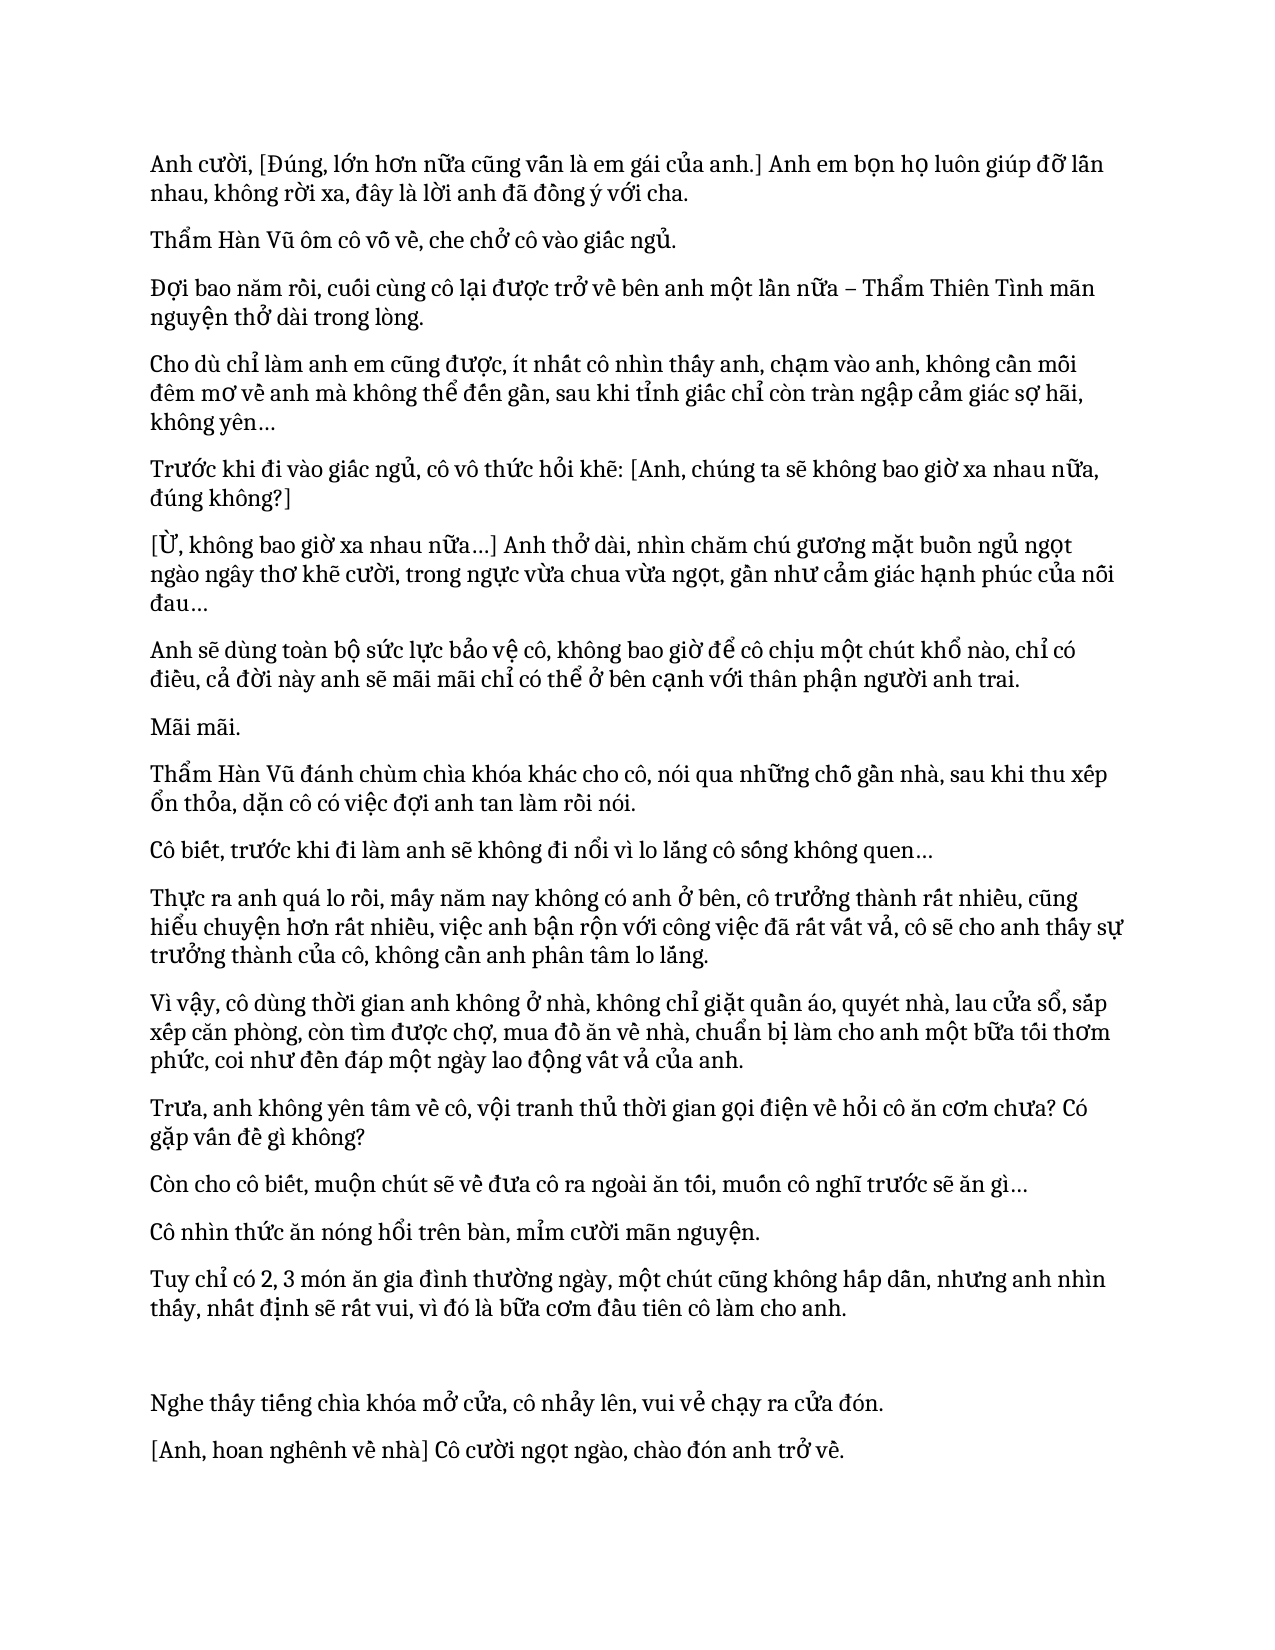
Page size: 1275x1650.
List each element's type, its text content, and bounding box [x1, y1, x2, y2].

text Anh sẽ dùng toàn bộ sức lực bảo vệ cô, không bao giờ để cô chịu một chút khổ nào, chỉ có điều, cả đời này anh sẽ mãi mãi chỉ có thể ở bên cạnh với thân phận người anh trai. [150, 636, 1125, 694]
text Thẩm Hàn Vũ đánh chùm chìa khóa khác cho cô, nói qua những chỗ gần nhà, sau khi thu xếp ổn thỏa, dặn cô có việc đợi anh tan làm rồi nói. [150, 760, 1125, 817]
text Cô biết, trước khi đi làm anh sẽ không đi nổi vì lo lắng cô sống không quen… [150, 836, 1125, 865]
text Còn cho cô biết, muộn chút sẽ về đưa cô ra ngoài ăn tối, muốn cô nghĩ trước sẽ ăn gì… [150, 1170, 1125, 1199]
text Trưa, anh không yên tâm về cô, vội tranh thủ thời gian gọi điện về hỏi cô ăn cơm chưa? Có gặp vấn đề gì không? [150, 1094, 1125, 1151]
text Trước khi đi vào giấc ngủ, cô vô thức hỏi khẽ: [Anh, chúng ta sẽ không bao giờ xa nhau nữa, đúng không?] [150, 455, 1125, 512]
text Đợi bao năm rồi, cuối cùng cô lại được trở về bên anh một lần nữa – Thẩm Thiên Tình mãn nguyện thở dài trong lòng. [150, 274, 1125, 331]
text Cho dù chỉ làm anh em cũng được, ít nhất cô nhìn thấy anh, chạm vào anh, không cần mỗi đêm mơ về anh mà không thể đến gần, sau khi tỉnh giấc chỉ còn tràn ngập cảm giác sợ hãi, không yên… [150, 350, 1125, 436]
text Thẩm Hàn Vũ ôm cô vỗ về, che chở cô vào giấc ngủ. [150, 226, 1125, 255]
text Vì vậy, cô dùng thời gian anh không ở nhà, không chỉ giặt quần áo, quyét nhà, lau cửa sổ, sắp xếp căn phòng, còn tìm được chợ, mua đồ ăn về nhà, chuẩn bị làm cho anh một bữa tối thơm phức, coi như đền đáp một ngày lao động vất vả của anh. [150, 989, 1125, 1075]
text [Ừ, không bao giờ xa nhau nữa…] Anh thở dài, nhìn chăm chú gương mặt buồn ngủ ngọt ngào ngây thơ khẽ cười, trong ngực vừa chua vừa ngọt, gần như cảm giác hạnh phúc của nỗi đau… [150, 531, 1125, 617]
text Cô nhìn thức ăn nóng hổi trên bàn, mỉm cười mãn nguyện. [150, 1217, 1125, 1246]
text Thực ra anh quá lo rồi, mấy năm nay không có anh ở bên, cô trưởng thành rất nhiều, cũng hiểu chuyện hơn rất nhiều, việc anh bận rộn với công việc đã rất vất vả, cô sẽ cho anh thấy sự trưởng thành của cô, không cần anh phân tâm lo lắng. [150, 884, 1125, 970]
text Tuy chỉ có 2, 3 món ăn gia đình thường ngày, một chút cũng không hấp dẫn, nhưng anh nhìn thấy, nhất định sẽ rất vui, vì đó là bữa cơm đầu tiên cô làm cho anh. [150, 1265, 1125, 1322]
text Mãi mãi. [150, 712, 1125, 741]
text Nghe thấy tiếng chìa khóa mở cửa, cô nhảy lên, vui vẻ chạy ra cửa đón. [150, 1389, 1125, 1417]
text [Anh, hoan nghênh về nhà] Cô cười ngọt ngào, chào đón anh trở về. [150, 1436, 1125, 1465]
text Anh cười, [Đúng, lớn hơn nữa cũng vẫn là em gái của anh.] Anh em bọn họ luôn giúp đỡ lẫn nhau, không rời xa, đây là lời anh đã đồng ý với cha. [150, 150, 1125, 207]
